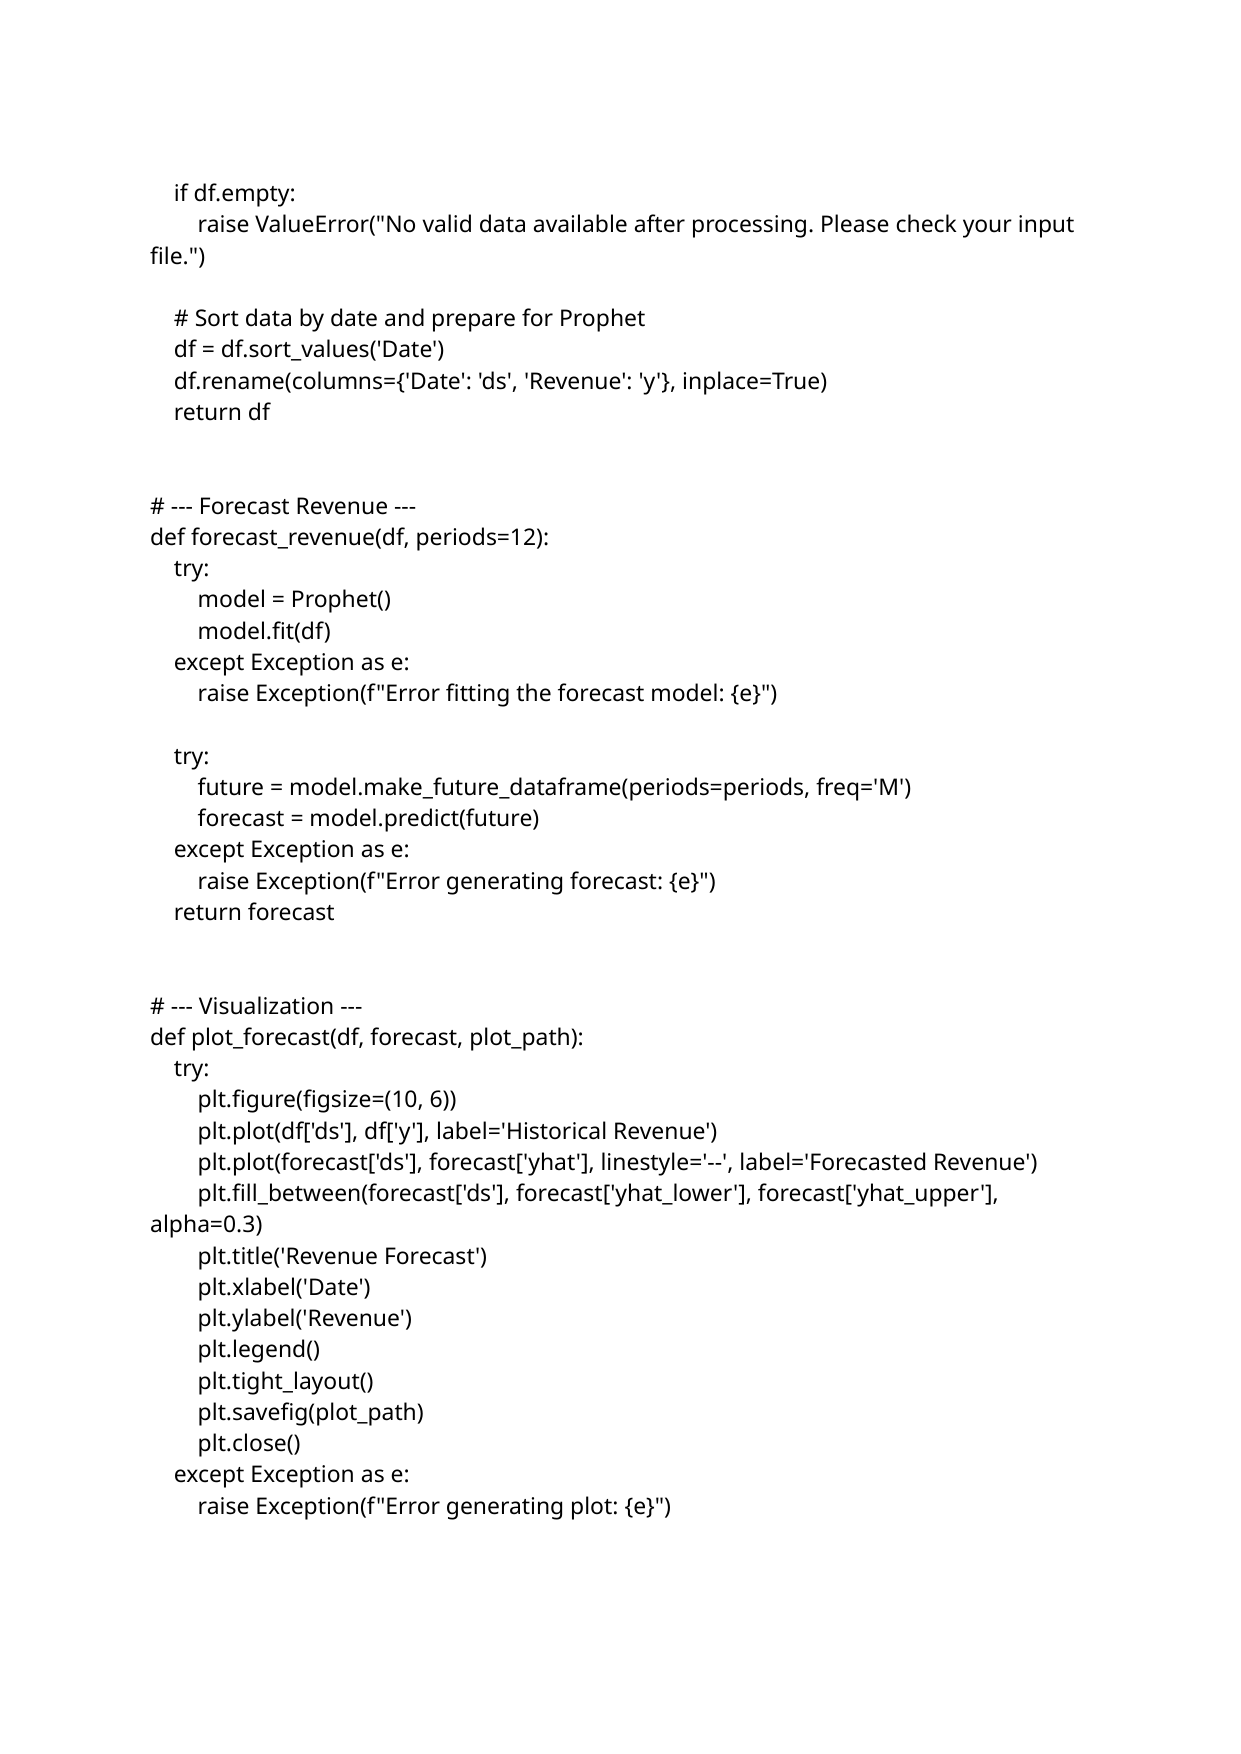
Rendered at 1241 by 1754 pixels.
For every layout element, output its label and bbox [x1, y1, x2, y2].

text [150, 177, 1090, 1583]
